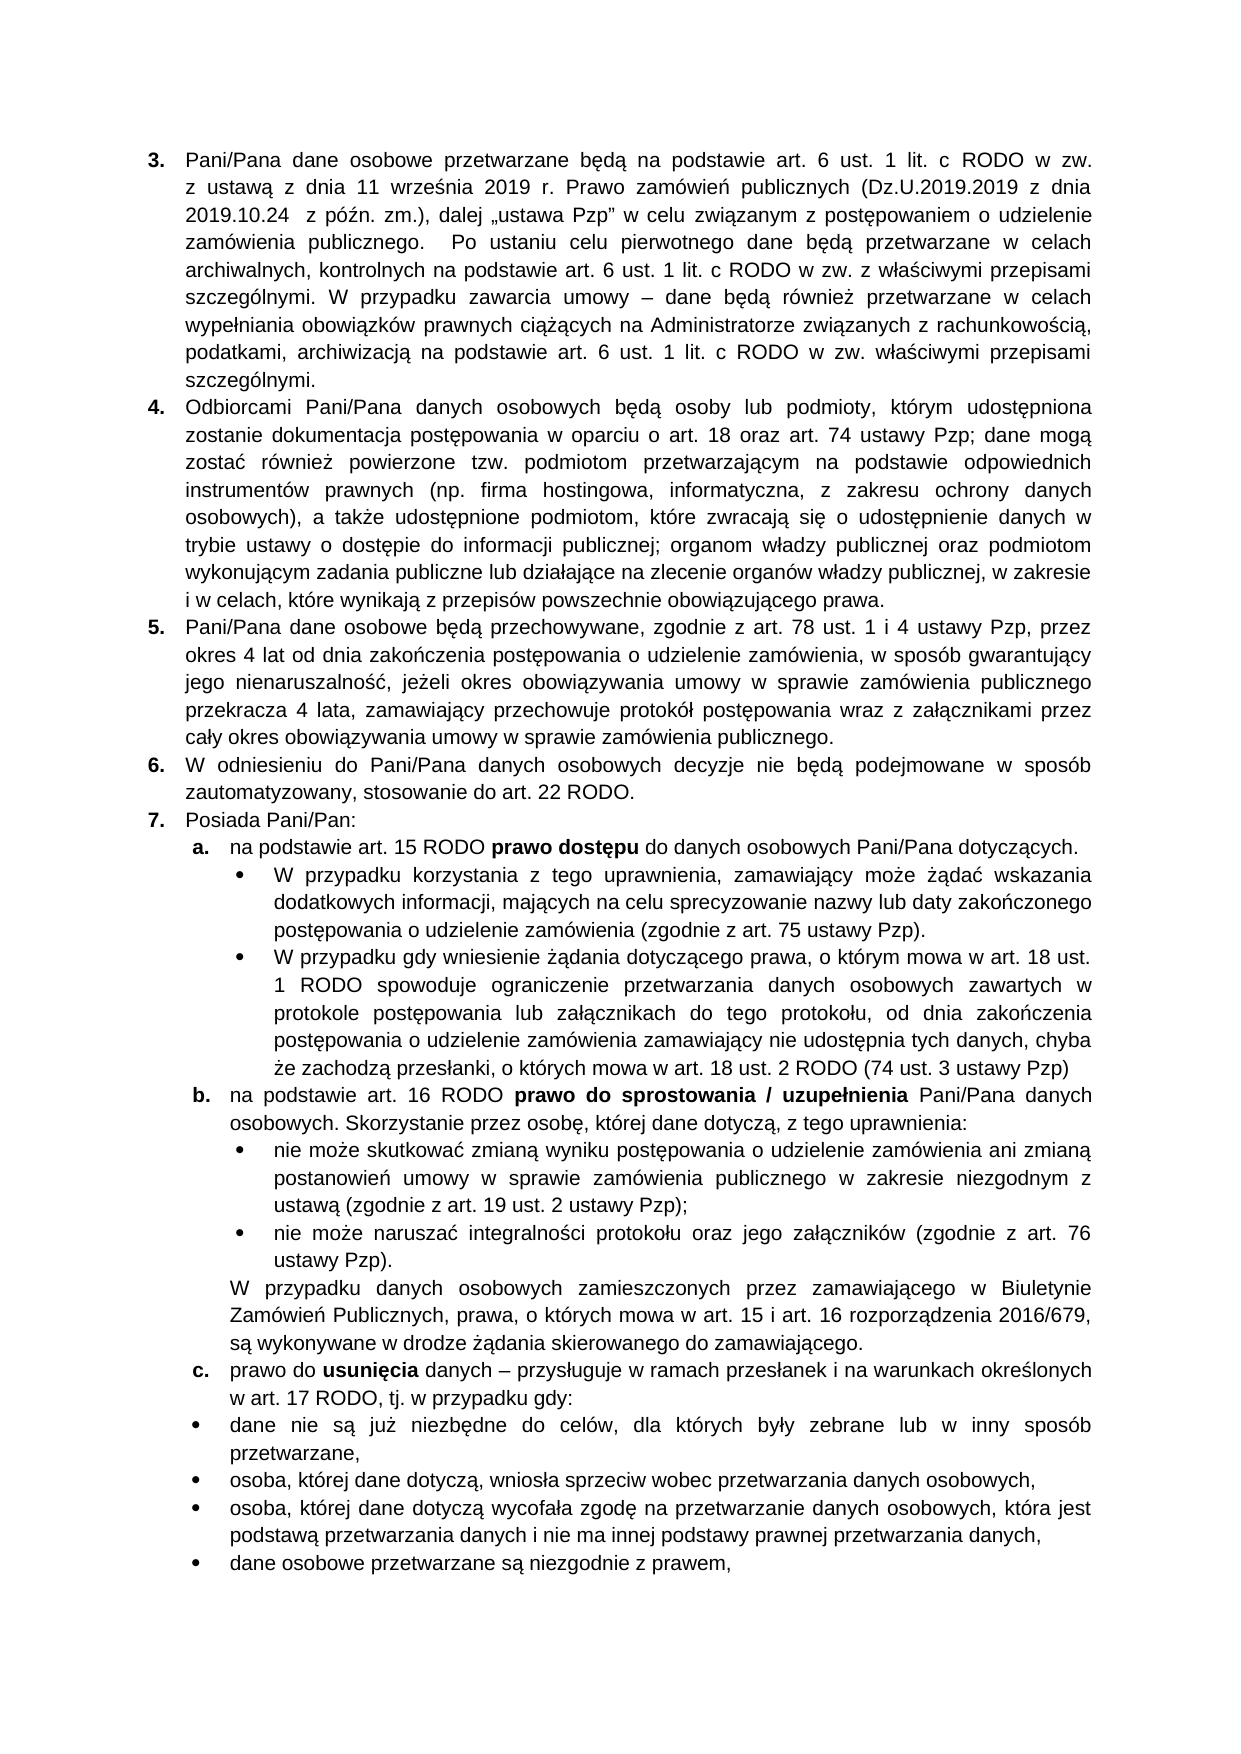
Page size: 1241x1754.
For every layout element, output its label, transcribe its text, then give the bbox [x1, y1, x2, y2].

list Posiada Pani/Pan: [148, 808, 1093, 832]
list prawo do usunięcia danych – przysługuje w ramach przesłanek i na warunkach określonych w art. 17 RODO, tj. w przypadku gdy: [192, 1358, 1093, 1409]
list dane osobowe przetwarzane są niezgodnie z prawem, [192, 1551, 1093, 1575]
list nie może naruszać integralności protokołu oraz jego załączników (zgodnie z art. 76 ustawy Pzp). [236, 1220, 1093, 1272]
list W przypadku korzystania z tego uprawnienia, zamawiający może żądać wskazania dodatkowych informacji, mających na celu sprecyzowanie nazwy lub daty zakończonego postępowania o udzielenie zamówienia (zgodnie z art. 75 ustawy Pzp). [236, 863, 1093, 942]
list osoba, której dane dotyczą, wniosła sprzeciw wobec przetwarzania danych osobowych, [192, 1468, 1093, 1492]
list dane nie są już niezbędne do celów, dla których były zebrane lub w inny sposób przetwarzane, [192, 1413, 1093, 1464]
list Pani/Pana dane osobowe będą przechowywane, zgodnie z art. 78 ust. 1 i 4 ustawy Pzp, przez okres 4 lat od dnia zakończenia postępowania o udzielenie zamówienia, w sposób gwarantujący jego nienaruszalność, jeżeli okres obowiązywania umowy w sprawie zamówienia publicznego przekracza 4 lata, zamawiający przechowuje protokół postępowania wraz z załącznikami przez cały okres obowiązywania umowy w sprawie zamówienia publicznego. [148, 615, 1093, 749]
list Pani/Pana dane osobowe przetwarzane będą na podstawie art. 6 ust. 1 lit. c RODO w zw. z ustawą z dnia 11 września 2019 r. Prawo zamówień publicznych (Dz.U.2019.2019 z dnia 2019.10.24 z późn. zm.), dalej „ustawa Pzp” w celu związanym z postępowaniem o udzielenie zamówienia publicznego. Po ustaniu celu pierwotnego dane będą przetwarzane w celach archiwalnych, kontrolnych na podstawie art. 6 ust. 1 lit. c RODO w zw. z właściwymi przepisami szczególnymi. W przypadku zawarcia umowy – dane będą również przetwarzane w celach wypełniania obowiązków prawnych ciążących na Administratorze związanych z rachunkowością, podatkami, archiwizacją na podstawie art. 6 ust. 1 lit. c RODO w zw. właściwymi przepisami szczególnymi. [148, 148, 1093, 392]
list na podstawie art. 15 RODO prawo dostępu do danych osobowych Pani/Pana dotyczących. [192, 835, 1093, 859]
list W odniesieniu do Pani/Pana danych osobowych decyzje nie będą podejmowane w sposób zautomatyzowany, stosowanie do art. 22 RODO. [148, 753, 1093, 804]
list nie może skutkować zmianą wyniku postępowania o udzielenie zamówienia ani zmianą postanowień umowy w sprawie zamówienia publicznego w zakresie niezgodnym z ustawą (zgodnie z art. 19 ust. 2 ustawy Pzp); [236, 1138, 1093, 1217]
text W przypadku danych osobowych zamieszczonych przez zamawiającego w Biuletynie Zamówień Publicznych, prawa, o których mowa w art. 15 i art. 16 rozporządzenia 2016/679, są wykonywane w drodze żądania skierowanego do zamawiającego. [229, 1276, 1093, 1354]
list Odbiorcami Pani/Pana danych osobowych będą osoby lub podmioty, którym udostępniona zostanie dokumentacja postępowania w oparciu o art. 18 oraz art. 74 ustawy Pzp; dane mogą zostać również powierzone tzw. podmiotom przetwarzającym na podstawie odpowiednich instrumentów prawnych (np. firma hostingowa, informatyczna, z zakresu ochrony danych osobowych), a także udostępnione podmiotom, które zwracają się o udostępnienie danych w trybie ustawy o dostępie do informacji publicznej; organom władzy publicznej oraz podmiotom wykonującym zadania publiczne lub działające na zlecenie organów władzy publicznej, w zakresie i w celach, które wynikają z przepisów powszechnie obowiązującego prawa. [148, 395, 1093, 612]
list W przypadku gdy wniesienie żądania dotyczącego prawa, o którym mowa w art. 18 ust. 1 RODO spowoduje ograniczenie przetwarzania danych osobowych zawartych w protokole postępowania lub załącznikach do tego protokołu, od dnia zakończenia postępowania o udzielenie zamówienia zamawiający nie udostępnia tych danych, chyba że zachodzą przesłanki, o których mowa w art. 18 ust. 2 RODO (74 ust. 3 ustawy Pzp) [236, 945, 1093, 1079]
list osoba, której dane dotyczą wycofała zgodę na przetwarzanie danych osobowych, która jest podstawą przetwarzania danych i nie ma innej podstawy prawnej przetwarzania danych, [192, 1496, 1093, 1547]
list na podstawie art. 16 RODO prawo do sprostowania / uzupełnienia Pani/Pana danych osobowych. Skorzystanie przez osobę, której dane dotyczą, z tego uprawnienia: [192, 1083, 1093, 1134]
